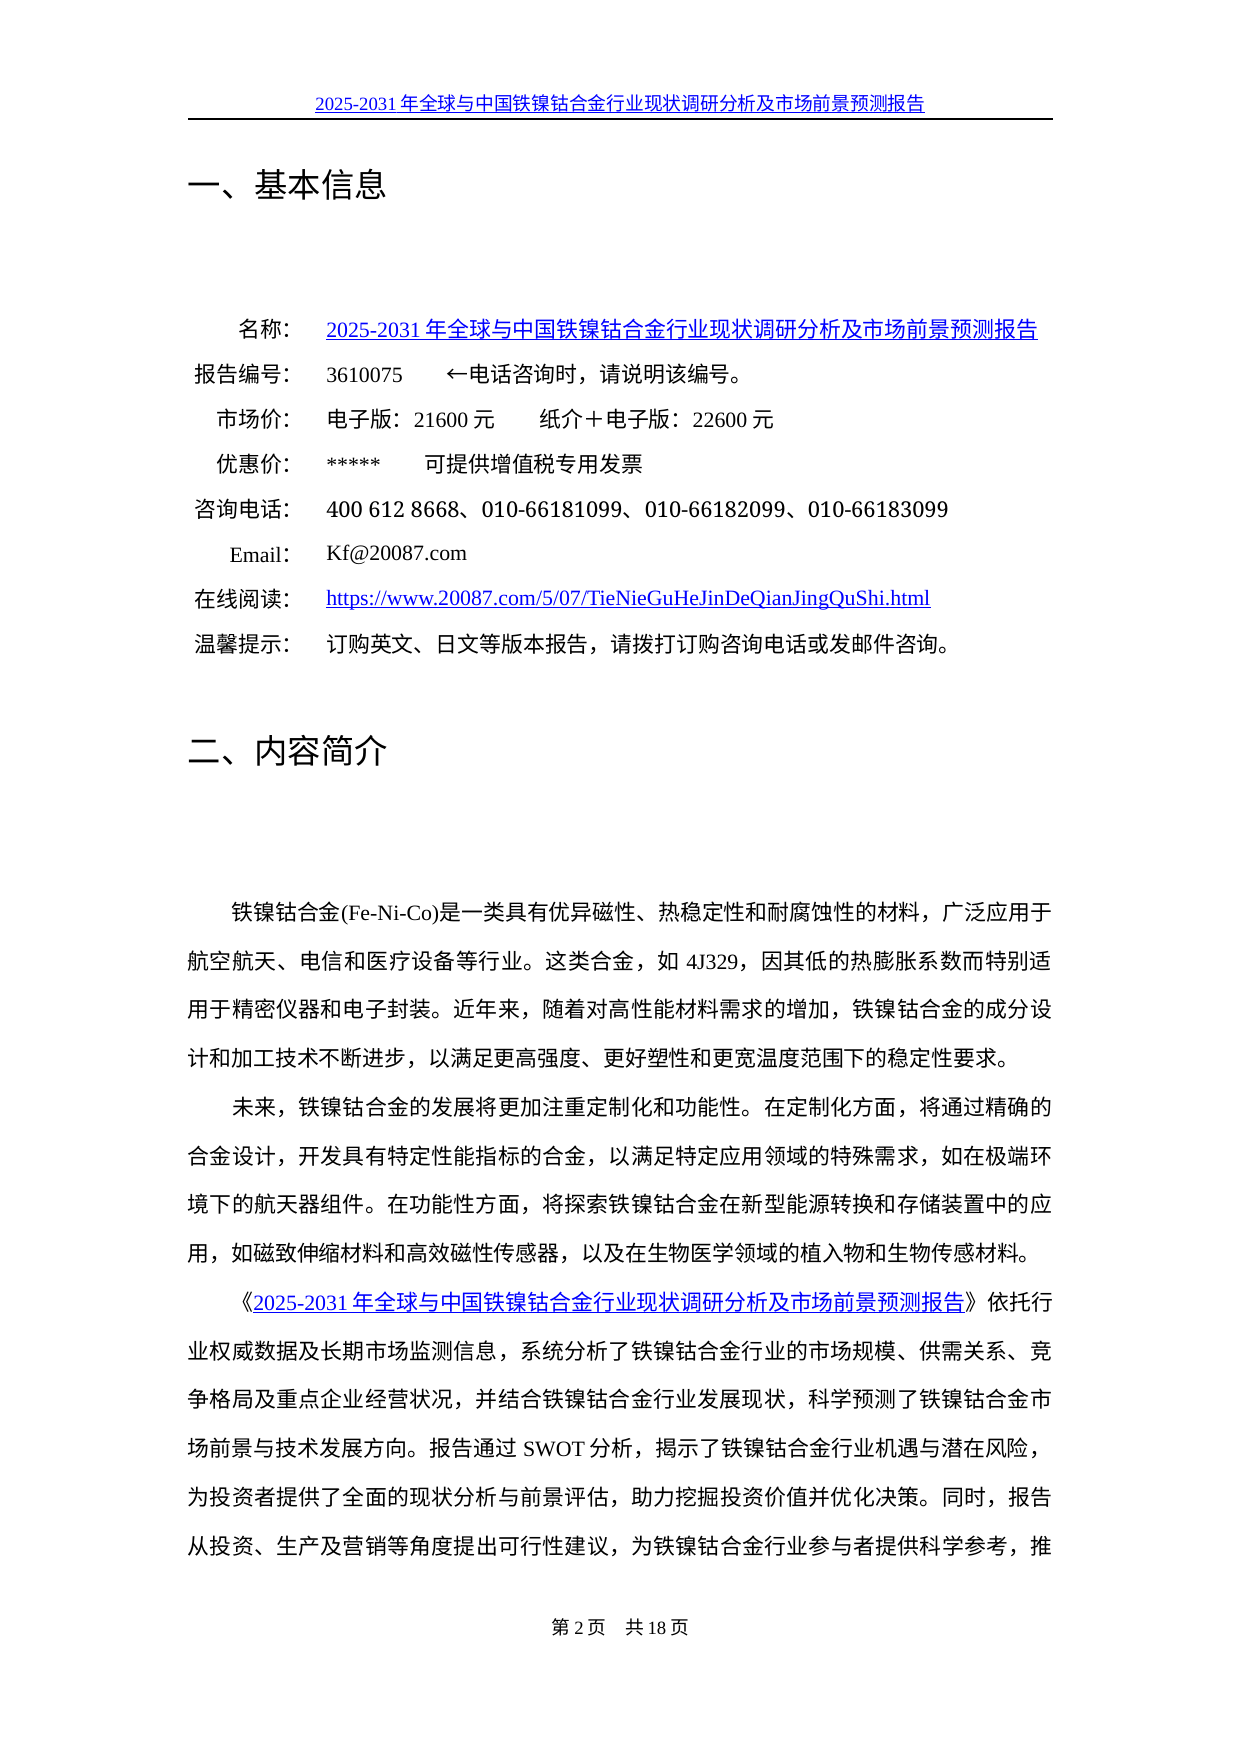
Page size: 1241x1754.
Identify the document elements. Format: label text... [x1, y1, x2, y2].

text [187, 894, 1053, 1561]
table_cell 400 612 8668、010-66181099、010-66182099、010-66183099 [315, 492, 1073, 537]
table_cell Kf@20087.com [315, 537, 1073, 582]
table_cell 优惠价： [167, 447, 315, 492]
table_cell 报告编号： [167, 357, 315, 402]
title 二、内容简介 [187, 717, 1053, 782]
table_cell 市场价： [167, 402, 315, 447]
table_header 名称： [167, 312, 315, 357]
title 一、基本信息 [187, 150, 1053, 215]
table_cell Email： [167, 537, 315, 582]
table_cell ***** 可提供增值税专用发票 [315, 447, 1073, 492]
table_cell 在线阅读： [167, 582, 315, 627]
table_header 2025-2031年全球与中国铁镍钴合金行业现状调研分析及市场前景预测报告 [315, 312, 1073, 357]
table_cell 订购英文、日文等版本报告，请拨打订购咨询电话或发邮件咨询。 [315, 627, 1073, 672]
table_cell [315, 582, 1073, 627]
table_cell 3610075 ←电话咨询时，请说明该编号。 [315, 357, 1073, 402]
table_cell 温馨提示： [167, 627, 315, 672]
table_cell 咨询电话： [167, 492, 315, 537]
table_cell 电子版：21600 元 纸介＋电子版：22600 元 [315, 402, 1073, 447]
